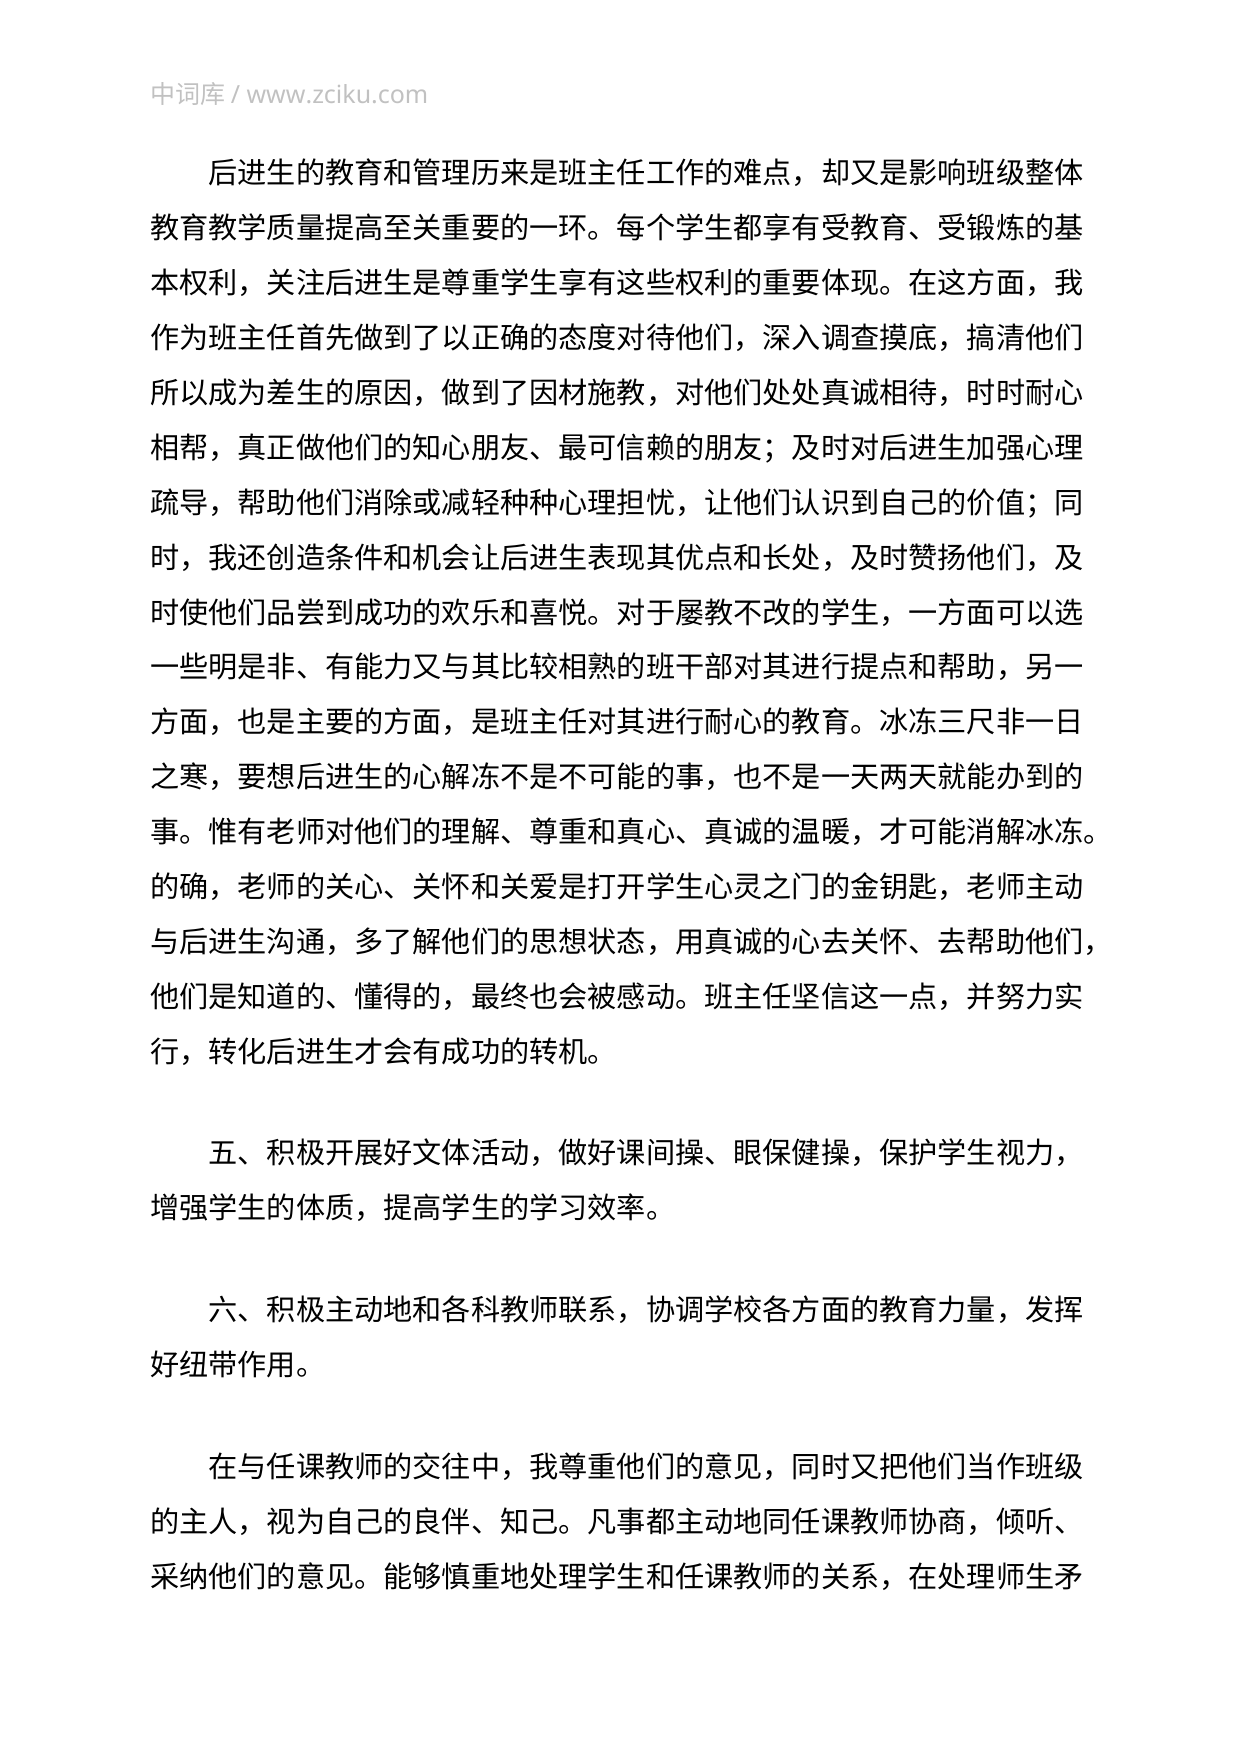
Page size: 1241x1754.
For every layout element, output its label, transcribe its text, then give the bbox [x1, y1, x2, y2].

text 五、积极开展好文体活动，做好课间操、眼保健操，保护学生视力，增强学生的体质，提高学生的学习效率。 [150, 1130, 1090, 1227]
text 六、积极主动地和各科教师联系，协调学校各方面的教育力量，发挥好纽带作用。 [150, 1287, 1090, 1384]
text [150, 1443, 1090, 1596]
text 后进生的教育和管理历来是班主任工作的难点，却又是影响班级整体教育教学质量提高至关重要的一环。每个学生都享有受教育、受锻炼的基本权利，关注后进生是尊重学生享有这些权利的重要体现。在这方面，我作为班主任首先做到了以正确的态度对待他们，深入调查摸底，搞清他们所以成为差生的原因，做到了因材施教，对他们处处真诚相待，时时耐心相帮，真正做他们的知心朋友、最可信赖的朋友；及时对后进生加强心理疏导，帮助他们消除或减轻种种心理担忧，让他们认识到自己的价值；同时，我还创造条件和机会让后进生表现其优点和长处，及时赞扬他们，及时使他们品尝到成功的欢乐和喜悦。对于屡教不改的学生，一方面可以选一些明是非、有能力又与其比较相熟的班干部对其进行提点和帮助，另一方面，也是主要的方面，是班主任对其进行耐心的教育。冰冻三尺非一日之寒，要想后进生的心解冻不是不可能的事，也不是一天两天就能办到的事。惟有老师对他们的理解、尊重和真心、真诚的温暖，才可能消解冰冻。的确，老师的关心、关怀和关爱是打开学生心灵之门的金钥匙，老师主动与后进生沟通，多了解他们的思想状态，用真诚的心去关怀、去帮助他们，他们是知道的、懂得的，最终也会被感动。班主任坚信这一点，并努力实行，转化后进生才会有成功的转机。 [150, 150, 1090, 1071]
